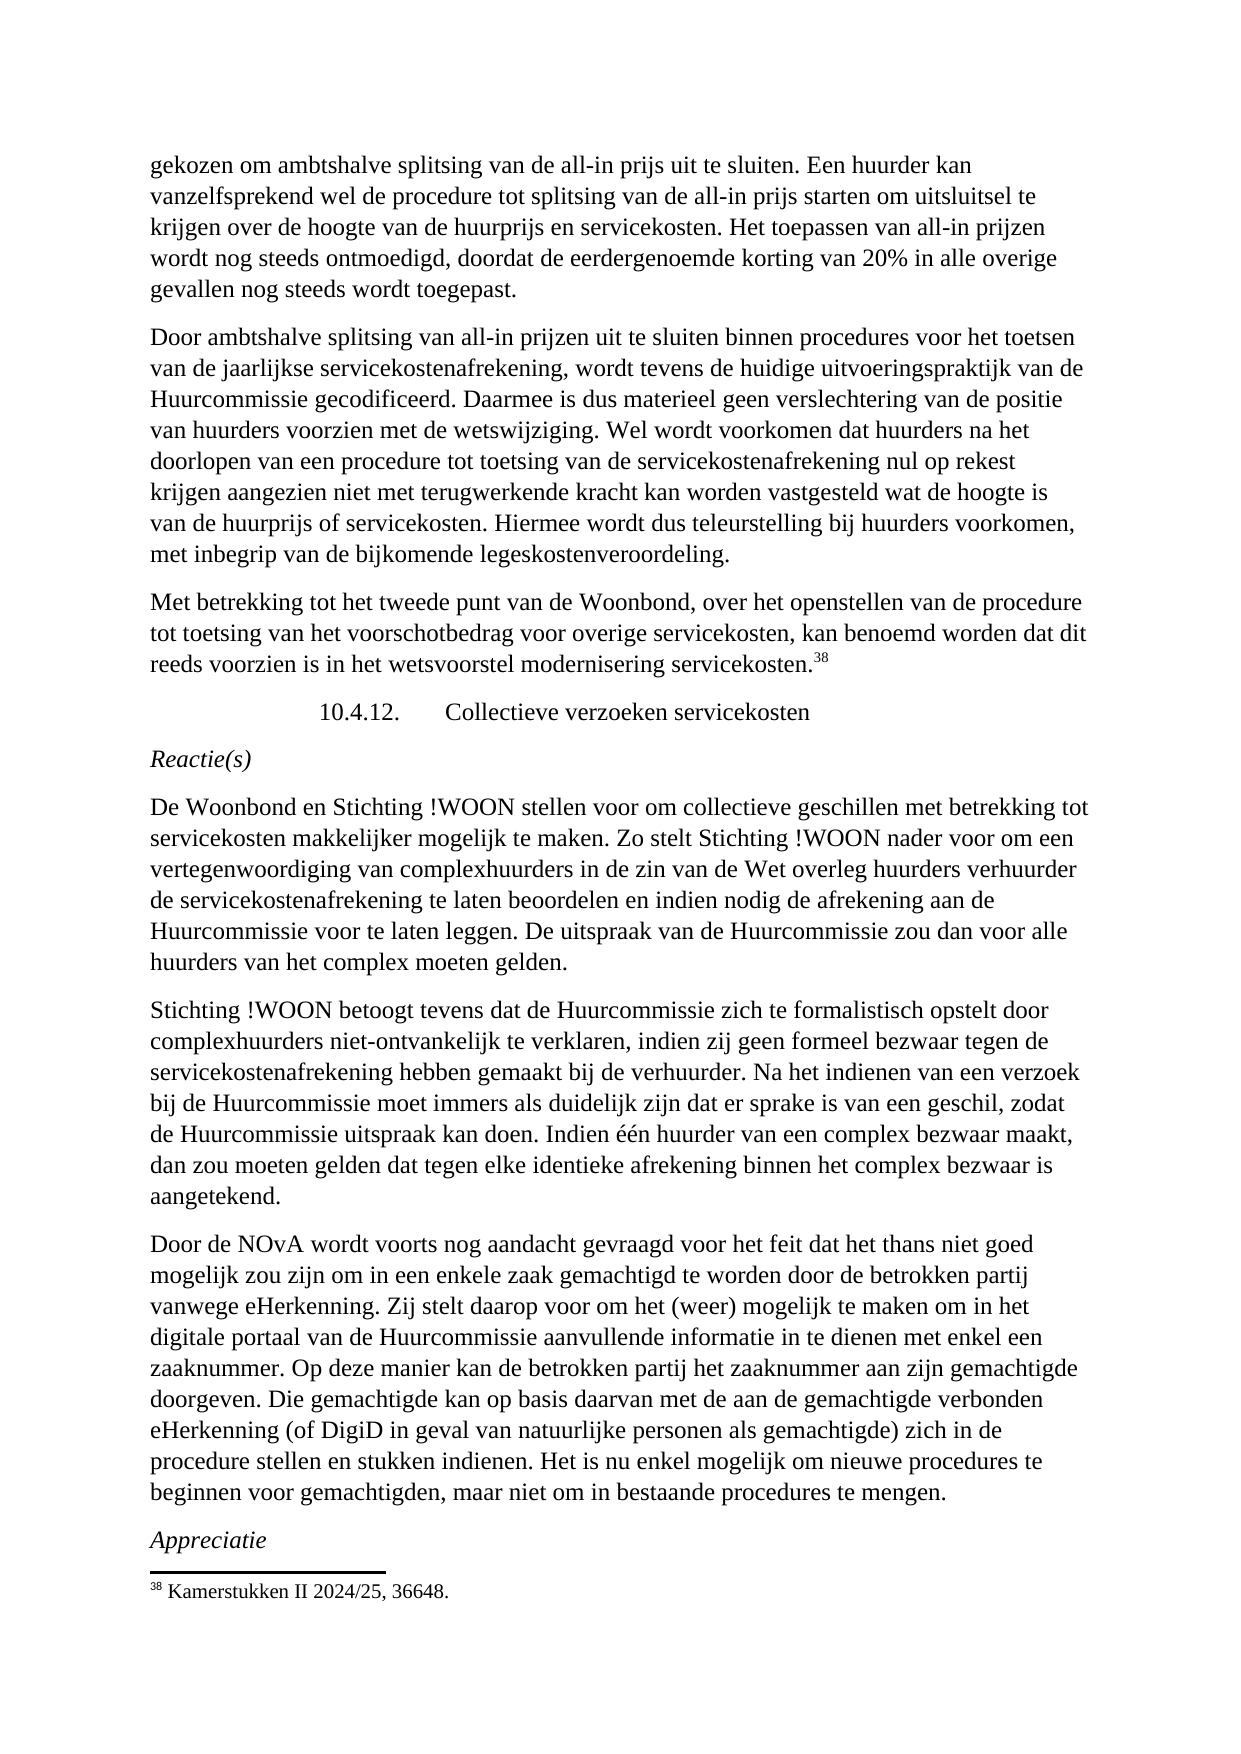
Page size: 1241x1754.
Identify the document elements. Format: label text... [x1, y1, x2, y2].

text Door de NOvA wordt voorts nog aandacht gevraagd voor het feit dat het thans niet goed mogelijk zou zijn om in een enkele zaak gemachtigd te worden door de betrokken partij vanwege eHerkenning. Zij stelt daarop voor om het (weer) mogelijk te maken om in het digitale portaal van de Huurcommissie aanvullende informatie in te dienen met enkel een zaaknummer. Op deze manier kan de betrokken partij het zaaknummer aan zijn gemachtigde doorgeven. Die gemachtigde kan op basis daarvan met de aan de gemachtigde verbonden eHerkenning (of DigiD in geval van natuurlijke personen als gemachtigde) zich in de procedure stellen en stukken indienen. Het is nu enkel mogelijk om nieuwe procedures te beginnen voor gemachtigden, maar niet om in bestaande procedures te mengen. [150, 1229, 1090, 1506]
text Reactie(s) [150, 744, 1090, 773]
text Appreciatie [150, 1525, 1090, 1554]
list Collectieve verzoeken servicekosten [319, 697, 1090, 725]
text Stichting !WOON betoogt tevens dat de Huurcommissie zich te formalistisch opstelt door complexhuurders niet-ontvankelijk te verklaren, indien zij geen formeel bezwaar tegen de servicekostenafrekening hebben gemaakt bij de verhuurder. Na het indienen van een verzoek bij de Huurcommissie moet immers als duidelijk zijn dat er sprake is van een geschil, zodat de Huurcommissie uitspraak kan doen. Indien één huurder van een complex bezwaar maakt, dan zou moeten gelden dat tegen elke identieke afrekening binnen het complex bezwaar is aangetekend. [150, 995, 1090, 1210]
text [150, 150, 1090, 303]
text Met betrekking tot het tweede punt van de Woonbond, over het openstellen van de procedure tot toetsing van het voorschotbedrag voor overige servicekosten, kan benoemd worden dat dit reeds voorzien is in het wetsvoorstel modernisering servicekosten. [150, 587, 1090, 678]
text Door ambtshalve splitsing van all-in prijzen uit te sluiten binnen procedures voor het toetsen van de jaarlijkse servicekostenafrekening, wordt tevens de huidige uitvoeringspraktijk van de Huurcommissie gecodificeerd. Daarmee is dus materieel geen verslechtering van de positie van huurders voorzien met de wetswijziging. Wel wordt voorkomen dat huurders na het doorlopen van een procedure tot toetsing van de servicekostenafrekening nul op rekest krijgen aangezien niet met terugwerkende kracht kan worden vastgesteld wat de hoogte is van de huurprijs of servicekosten. Hiermee wordt dus teleurstelling bij huurders voorkomen, met inbegrip van de bijkomende legeskostenveroordeling. [150, 322, 1090, 568]
text De Woonbond en Stichting !WOON stellen voor om collectieve geschillen met betrekking tot servicekosten makkelijker mogelijk te maken. Zo stelt Stichting !WOON nader voor om een vertegenwoordiging van complexhuurders in de zin van de Wet overleg huurders verhuurder de servicekostenafrekening te laten beoordelen en indien nodig de afrekening aan de Huurcommissie voor te laten leggen. De uitspraak van de Huurcommissie zou dan voor alle huurders van het complex moeten gelden. [150, 792, 1090, 976]
